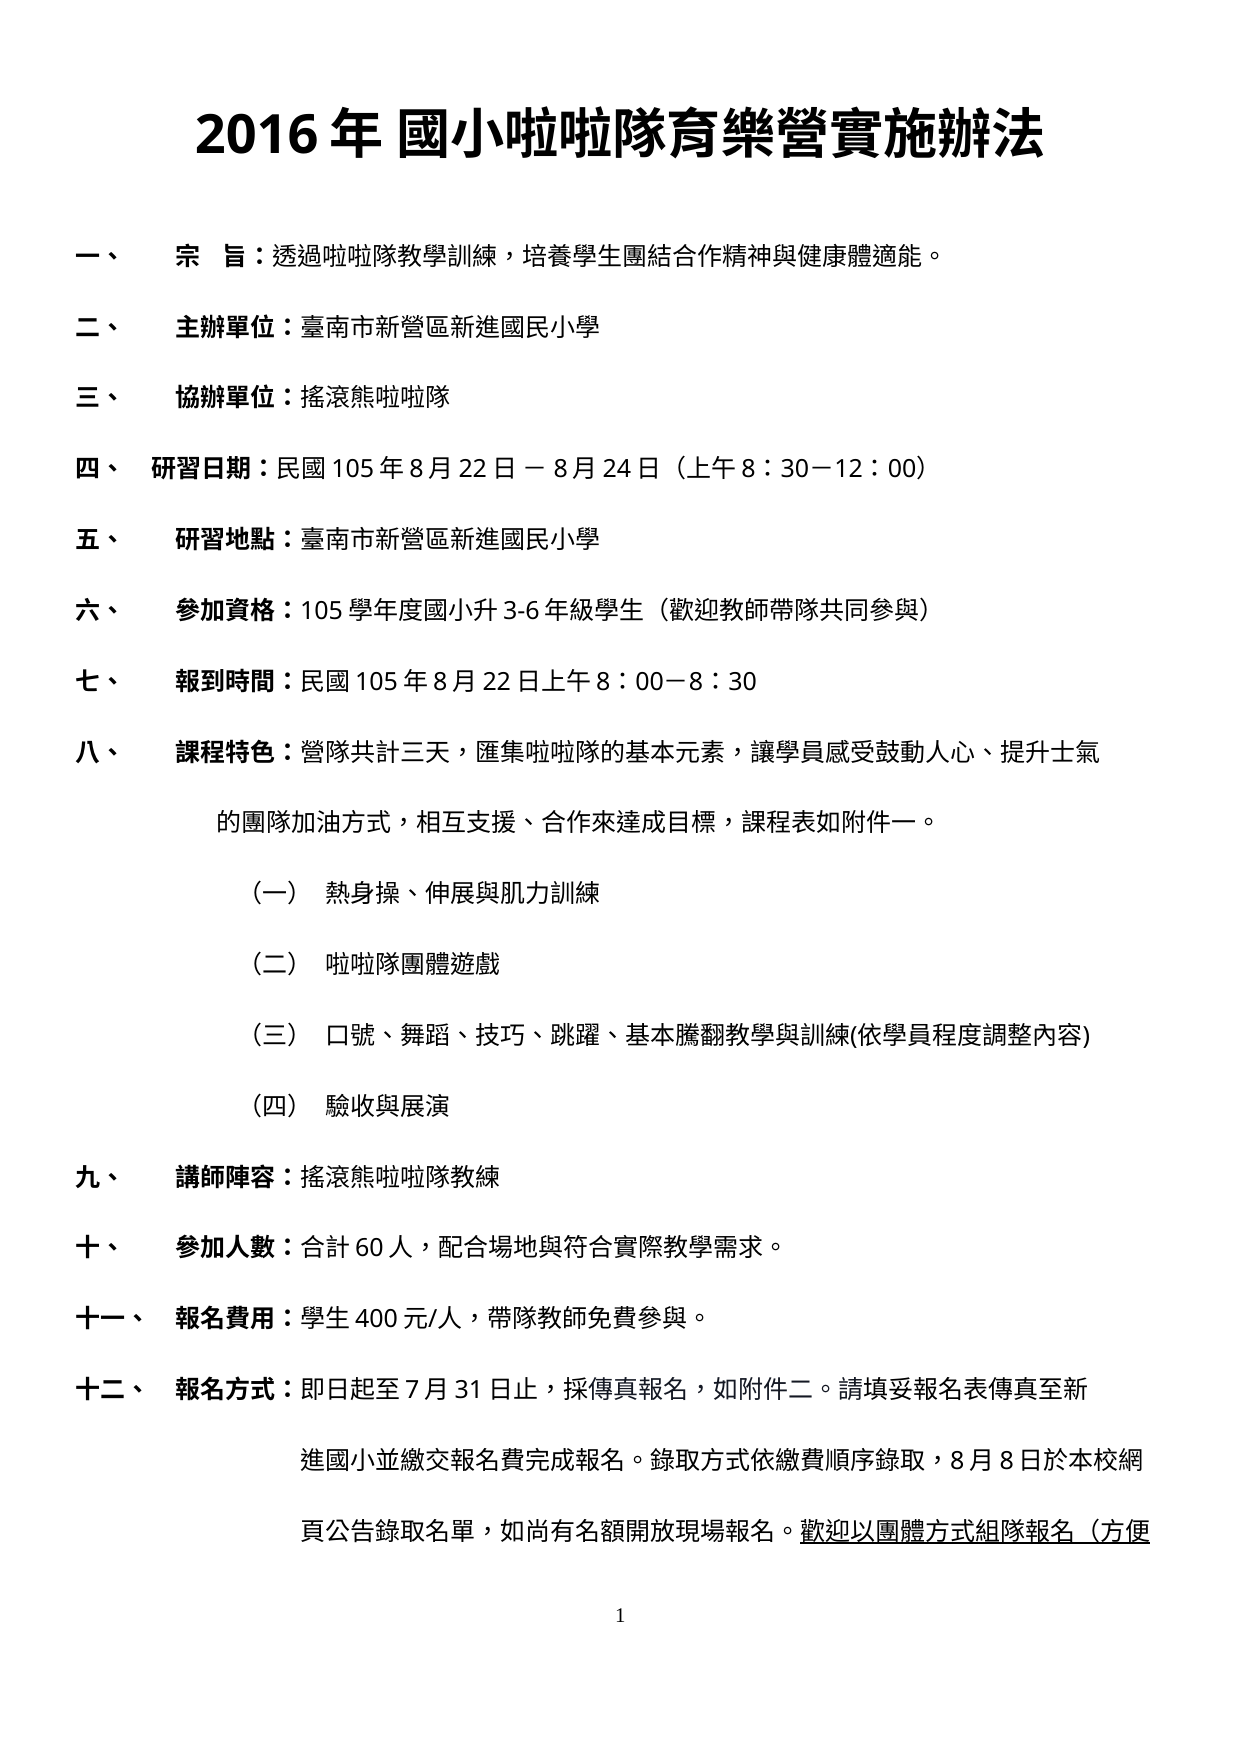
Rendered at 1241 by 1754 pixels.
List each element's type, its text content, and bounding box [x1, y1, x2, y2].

text 的團隊加油方式，相互支援、合作來達成目標，課程表如附件一。 [125, 786, 1165, 856]
list 熱身操、伸展與肌力訓練 [237, 856, 1165, 927]
list 宗 旨：透過啦啦隊教學訓練，培養學生團結合作精神與健康體適能。 [75, 219, 1165, 290]
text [300, 1423, 1165, 1565]
list 參加人數：合計60人，配合場地與符合實際教學需求。 [75, 1211, 1165, 1281]
list 口號、舞蹈、技巧、跳躍、基本騰翻教學與訓練(依學員程度調整內容) [237, 998, 1165, 1069]
list 啦啦隊團體遊戲 [237, 927, 1165, 998]
list 報名費用：學生400元/人，帶隊教師免費參與。 [75, 1281, 1165, 1352]
text 2016年 國小啦啦隊育樂營實施辦法 [75, 77, 1165, 183]
list 講師陣容：搖滾熊啦啦隊教練 [75, 1140, 1165, 1211]
list 報到時間：民國105年8月22日上午8：00－8：30 [75, 644, 1165, 715]
list 研習地點：臺南市新營區新進國民小學 [75, 502, 1165, 573]
list 課程特色：營隊共計三天，匯集啦啦隊的基本元素，讓學員感受鼓動人心、提升士氣 [75, 715, 1165, 786]
list 協辦單位：搖滾熊啦啦隊 [75, 361, 1165, 431]
list 主辦單位：臺南市新營區新進國民小學 [75, 290, 1165, 361]
list 參加資格：105學年度國小升3-6年級學生（歡迎教師帶隊共同參與） [75, 573, 1165, 644]
list 研習日期：民國105年8月22日 － 8月24日（上午8：30－12：00） [75, 431, 1165, 502]
list 驗收與展演 [237, 1069, 1165, 1140]
list 報名方式：即日起至7月31日止，採傳真報名，如附件二。請填妥報名表傳真至新 [75, 1352, 1165, 1423]
